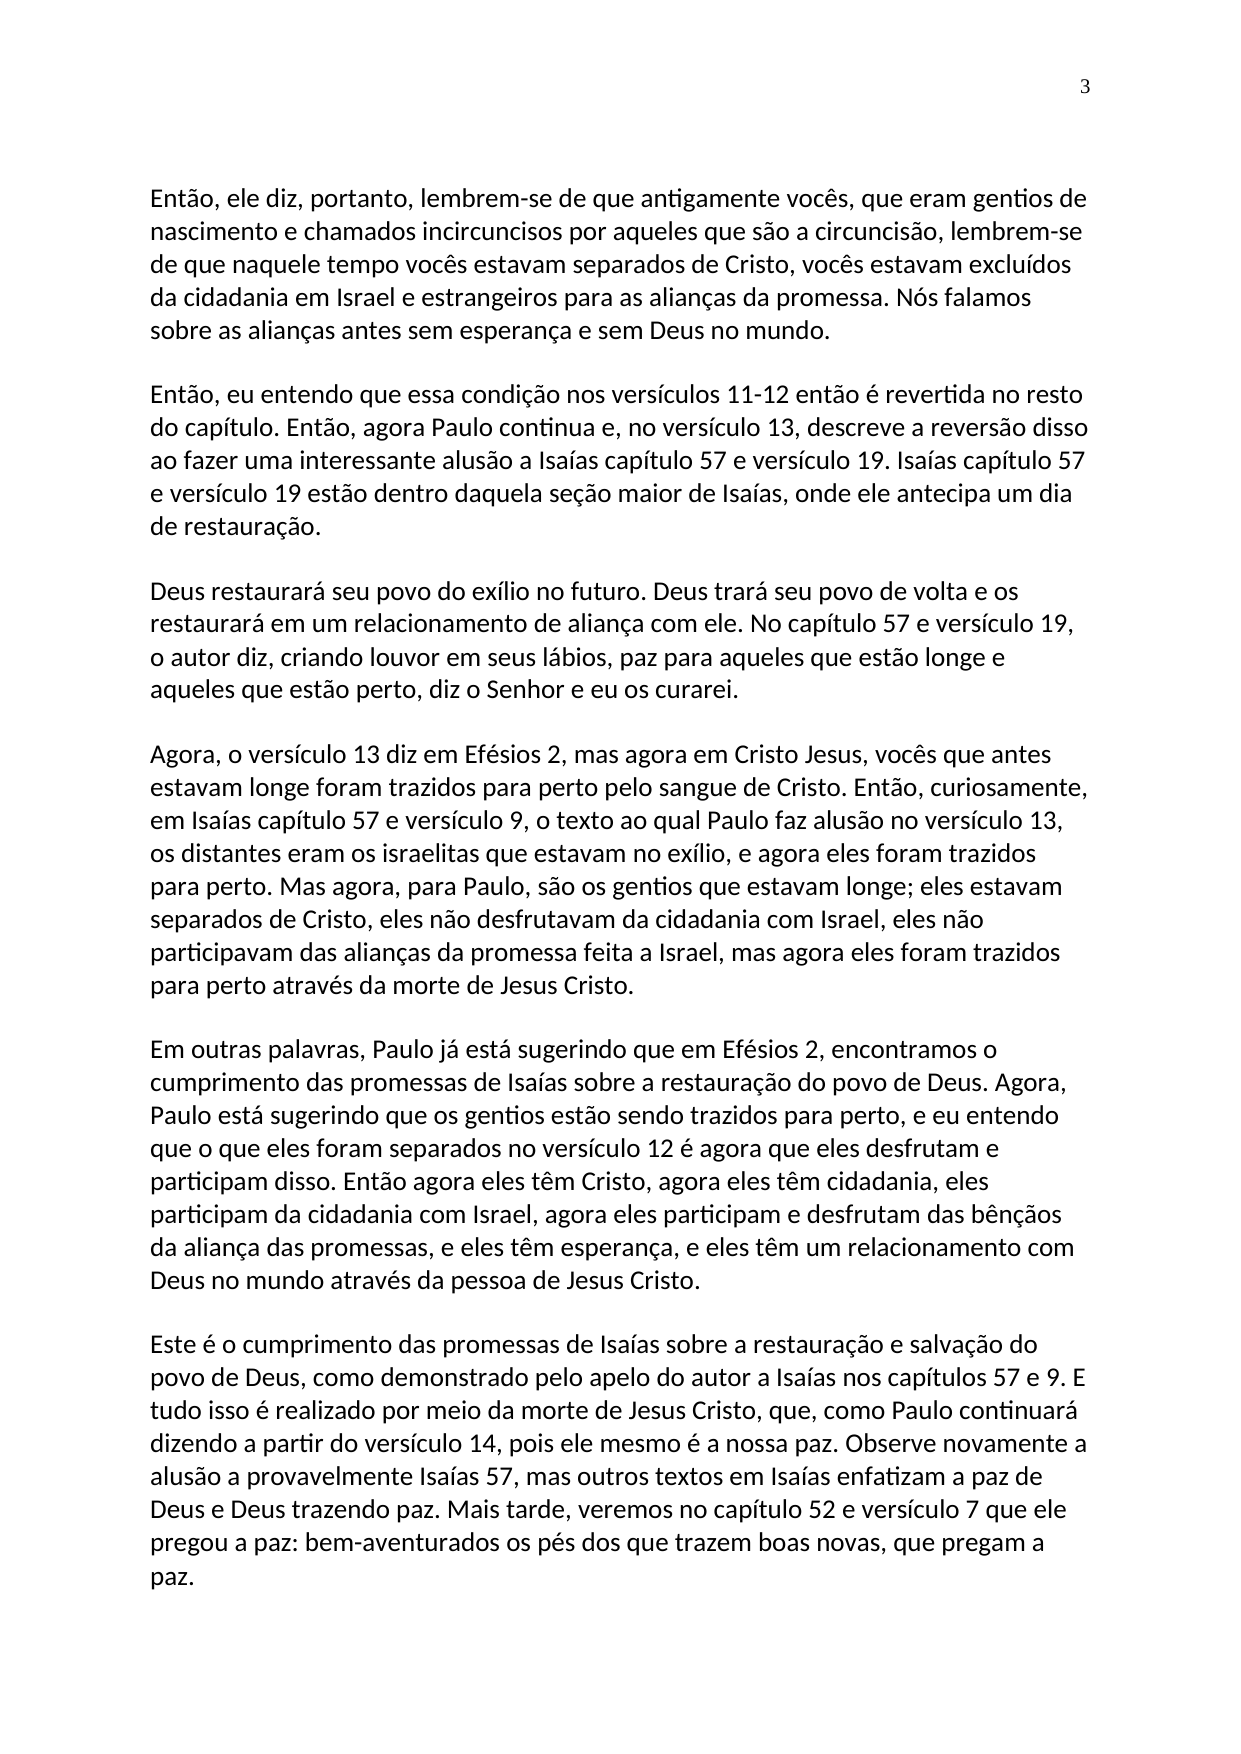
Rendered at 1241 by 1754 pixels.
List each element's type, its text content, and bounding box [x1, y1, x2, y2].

text Agora, o versículo 13 diz em Efésios 2, mas agora em Cristo Jesus, vocês que antes estavam longe foram trazidos para perto pelo sangue de Cristo. Então, curiosamente, em Isaías capítulo 57 e versículo 9, o texto ao qual Paulo faz alusão no versículo 13, os distantes eram os israelitas que estavam no exílio, e agora eles foram trazidos para perto. Mas agora, para Paulo, são os gentios que estavam longe; eles estavam separados de Cristo, eles não desfrutavam da cidadania com Israel, eles não participavam das alianças da promessa feita a Israel, mas agora eles foram trazidos para perto através da morte de Jesus Cristo. [150, 737, 1090, 1001]
text Então, eu entendo que essa condição nos versículos 11-12 então é revertida no resto do capítulo. Então, agora Paulo continua e, no versículo 13, descreve a reversão disso ao fazer uma interessante alusão a Isaías capítulo 57 e versículo 19. Isaías capítulo 57 e versículo 19 estão dentro daquela seção maior de Isaías, onde ele antecipa um dia de restauração. [150, 377, 1090, 542]
text Então, ele diz, portanto, lembrem-se de que antigamente vocês, que eram gentios de nascimento e chamados incircuncisos por aqueles que são a circuncisão, lembrem-se de que naquele tempo vocês estavam separados de Cristo, vocês estavam excluídos da cidadania em Israel e estrangeiros para as alianças da promessa. Nós falamos sobre as alianças antes sem esperança e sem Deus no mundo. [150, 181, 1090, 346]
text Em outras palavras, Paulo já está sugerindo que em Efésios 2, encontramos o cumprimento das promessas de Isaías sobre a restauração do povo de Deus. Agora, Paulo está sugerindo que os gentios estão sendo trazidos para perto, e eu entendo que o que eles foram separados no versículo 12 é agora que eles desfrutam e participam disso. Então agora eles têm Cristo, agora eles têm cidadania, eles participam da cidadania com Israel, agora eles participam e desfrutam das bênçãos da aliança das promessas, e eles têm esperança, e eles têm um relacionamento com Deus no mundo através da pessoa de Jesus Cristo. [150, 1032, 1090, 1296]
text Este é o cumprimento das promessas de Isaías sobre a restauração e salvação do povo de Deus, como demonstrado pelo apelo do autor a Isaías nos capítulos 57 e 9. E tudo isso é realizado por meio da morte de Jesus Cristo, que, como Paulo continuará dizendo a partir do versículo 14, pois ele mesmo é a nossa paz. Observe novamente a alusão a provavelmente Isaías 57, mas outros textos em Isaías enfatizam a paz de Deus e Deus trazendo paz. Mais tarde, veremos no capítulo 52 e versículo 7 que ele pregou a paz: bem-aventurados os pés dos que trazem boas novas, que pregam a paz. [150, 1327, 1090, 1592]
text Deus restaurará seu povo do exílio no futuro. Deus trará seu povo de volta e os restaurará em um relacionamento de aliança com ele. No capítulo 57 e versículo 19, o autor diz, criando louvor em seus lábios, paz para aqueles que estão longe e aqueles que estão perto, diz o Senhor e eu os curarei. [150, 574, 1090, 706]
